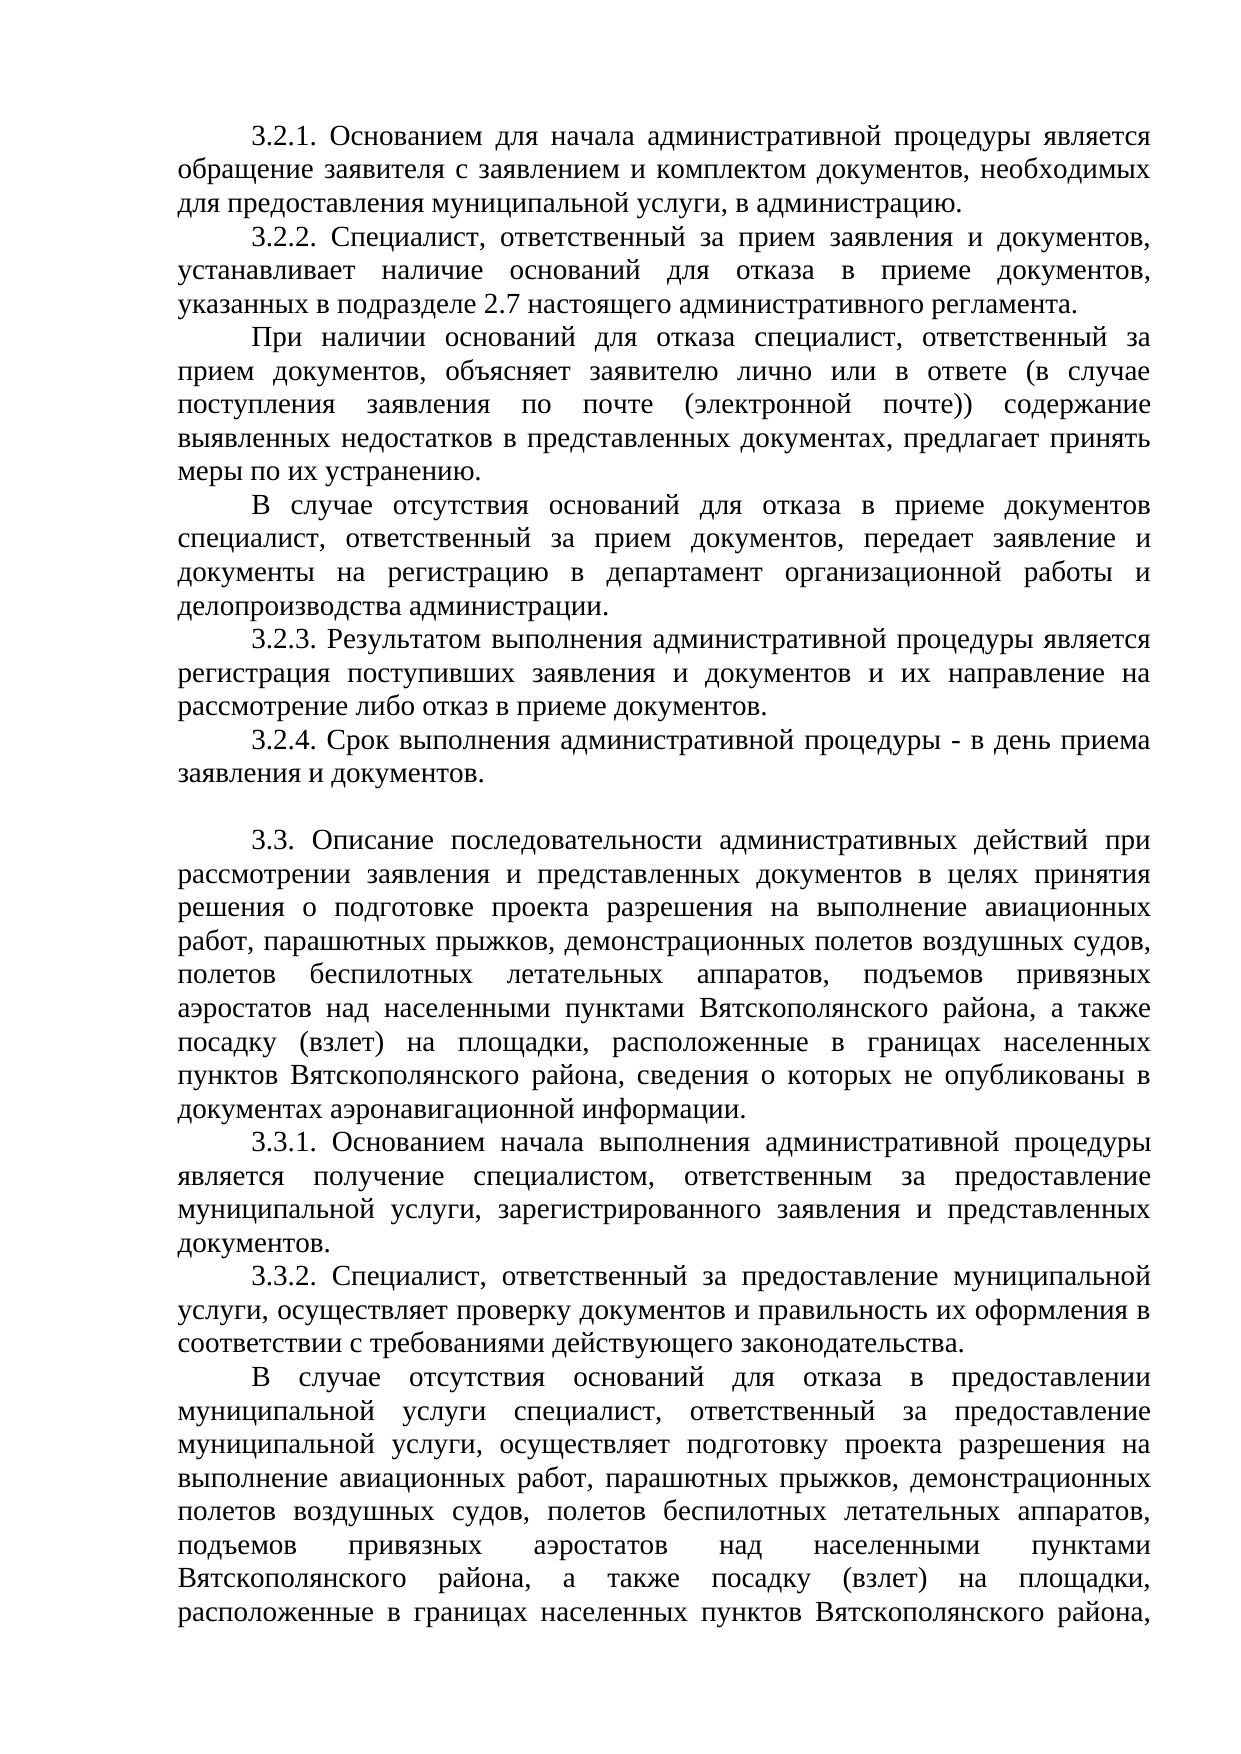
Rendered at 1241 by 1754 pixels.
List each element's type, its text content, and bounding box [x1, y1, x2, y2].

text В случае отсутствия оснований для отказа в приеме документов специалист, ответственный за прием документов, передает заявление и документы на регистрацию в департамент организационной работы и делопроизводства администрации. [177, 487, 1152, 621]
text 3.2.3. Результатом выполнения административной процедуры является регистрация поступивших заявления и документов и их направление на рассмотрение либо отказ в приеме документов. [177, 621, 1152, 722]
text 3.3.2. Специалист, ответственный за предоставление муниципальной услуги, осуществляет проверку документов и правильность их оформления в соответствии с требованиями действующего законодательства. [177, 1258, 1152, 1359]
text 3.2.4. Срок выполнения административной процедуры - в день приема заявления и документов. [177, 722, 1152, 789]
text 3.3.1. Основанием начала выполнения административной процедуры является получение специалистом, ответственным за предоставление муниципальной услуги, зарегистрированного заявления и представленных документов. [177, 1124, 1152, 1258]
text 3.2.1. Основанием для начала административной процедуры является обращение заявителя с заявлением и комплектом документов, необходимых для предоставления муниципальной услуги, в администрацию. [177, 118, 1152, 219]
text При наличии оснований для отказа специалист, ответственный за прием документов, объясняет заявителю лично или в ответе (в случае поступления заявления по почте (электронной почте)) содержание выявленных недостатков в представленных документах, предлагает принять меры по их устранению. [177, 319, 1152, 487]
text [177, 1359, 1152, 1627]
text 3.3. Описание последовательности административных действий при рассмотрении заявления и представленных документов в целях принятия решения о подготовке проекта разрешения на выполнение авиационных работ, парашютных прыжков, демонстрационных полетов воздушных судов, полетов беспилотных летательных аппаратов, подъемов привязных аэростатов над населенными пунктами Вятскополянского района, а также посадку (взлет) на площадки, расположенные в границах населенных пунктов Вятскополянского района, сведения о которых не опубликованы в документах аэронавигационной информации. [177, 822, 1152, 1124]
text 3.2.2. Специалист, ответственный за прием заявления и документов, устанавливает наличие оснований для отказа в приеме документов, указанных в подразделе 2.7 настоящего административного регламента. [177, 219, 1152, 319]
